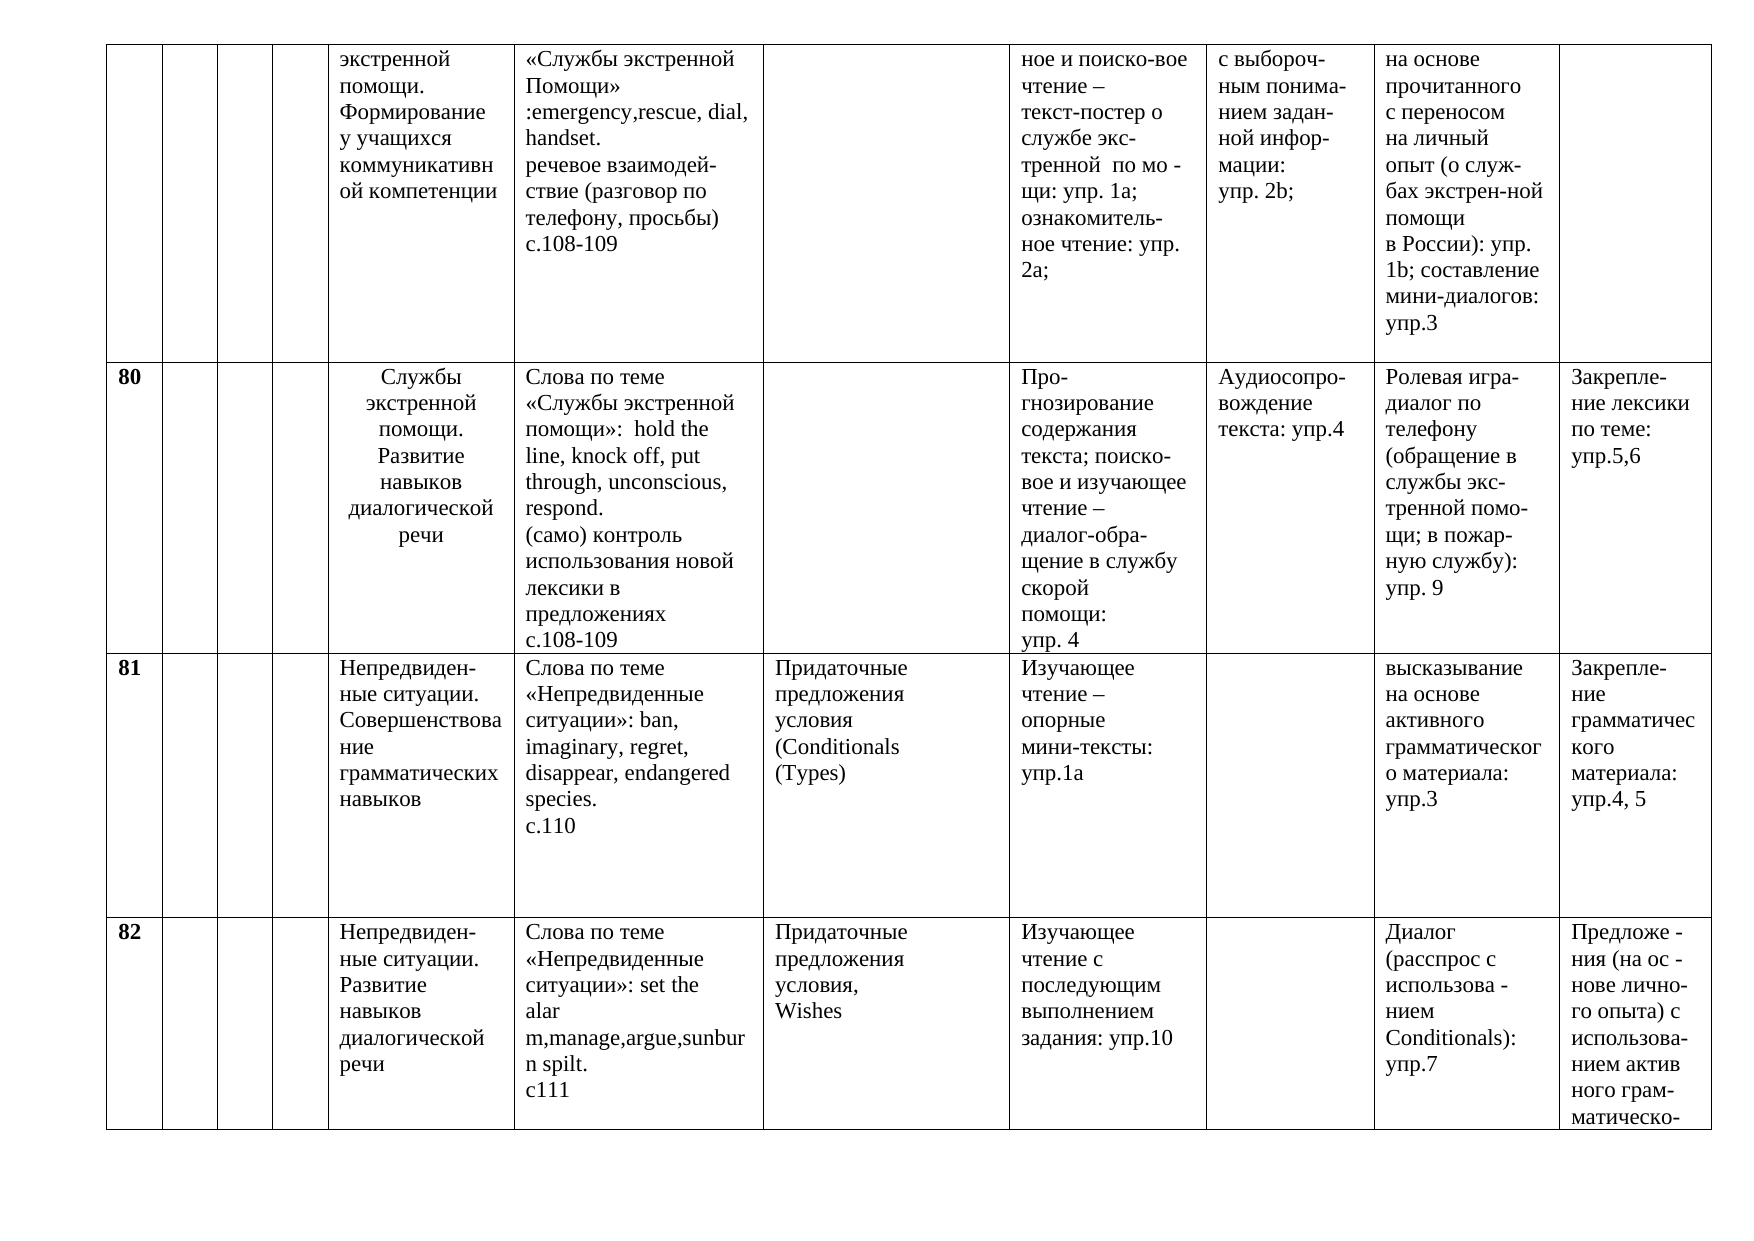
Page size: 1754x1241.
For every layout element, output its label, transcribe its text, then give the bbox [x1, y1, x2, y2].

table_cell Слова по теме «Непредвиденные ситуации»: ban, imaginary, regret, disappear, endangered species. с.110 [515, 654, 763, 917]
table_cell Слова по теме «Службы экстренной помощи»: hold the line, knock off, put through, unconscious, respond. (само) контроль использования новой лексики в предложениях с.108-109 [515, 363, 763, 653]
table_cell [764, 45, 1009, 362]
table_cell [218, 654, 272, 917]
table_cell [163, 45, 217, 362]
table_cell 80 [107, 363, 162, 653]
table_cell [1010, 918, 1206, 1129]
table_cell 81 [107, 654, 162, 917]
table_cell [1375, 918, 1559, 1129]
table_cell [515, 918, 763, 1129]
table_cell [1207, 918, 1374, 1129]
table_cell [1207, 654, 1374, 917]
table_cell Аудиосопро-вождение текста: упр.4 [1207, 363, 1374, 653]
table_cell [1560, 918, 1711, 1129]
table_cell [273, 45, 328, 362]
table_cell 82 [107, 918, 162, 1129]
table_cell Ролевая игра-диалог по телефону (обращение в службы экс-тренной помо-щи; в пожар-ную службу): упр. 9 [1375, 363, 1559, 653]
table_cell Про-гнозирование содержания текста; поиско-вое и изучающее чтение – диалог-обра-щение в службу скорой помощи: упр. 4 [1010, 363, 1206, 653]
table_cell Закрепле-ние грамматического материала: упр.4, 5 [1560, 654, 1711, 917]
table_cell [1375, 45, 1559, 362]
table_cell [1560, 45, 1711, 362]
table_cell [163, 918, 217, 1129]
table_cell [163, 654, 217, 917]
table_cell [1010, 45, 1206, 362]
table_cell [764, 363, 1009, 653]
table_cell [329, 918, 514, 1129]
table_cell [515, 45, 763, 362]
table_cell [218, 363, 272, 653]
table_cell Непредвиден-ные ситуации. Совершенствование грамматических навыков [329, 654, 514, 917]
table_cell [764, 918, 1009, 1129]
table_cell 79 [107, 45, 162, 362]
table_cell Изучающее чтение – опорные мини-тексты: упр.1а [1010, 654, 1206, 917]
table_cell [273, 918, 328, 1129]
table_cell Службы экстренной помощи. Развитие навыков диалогической речи [329, 363, 514, 653]
table_cell [273, 654, 328, 917]
table_cell высказывание на основе активного грамматического материала: упр.3 [1375, 654, 1559, 917]
table_cell [218, 918, 272, 1129]
table_cell [273, 363, 328, 653]
table_cell [163, 363, 217, 653]
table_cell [1207, 45, 1374, 362]
table_cell [218, 45, 272, 362]
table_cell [329, 45, 514, 362]
table_cell Придаточные предложения условия (Conditionals (Types) [764, 654, 1009, 917]
table_cell Закрепле-ние лексики по теме: упр.5,6 [1560, 363, 1711, 653]
